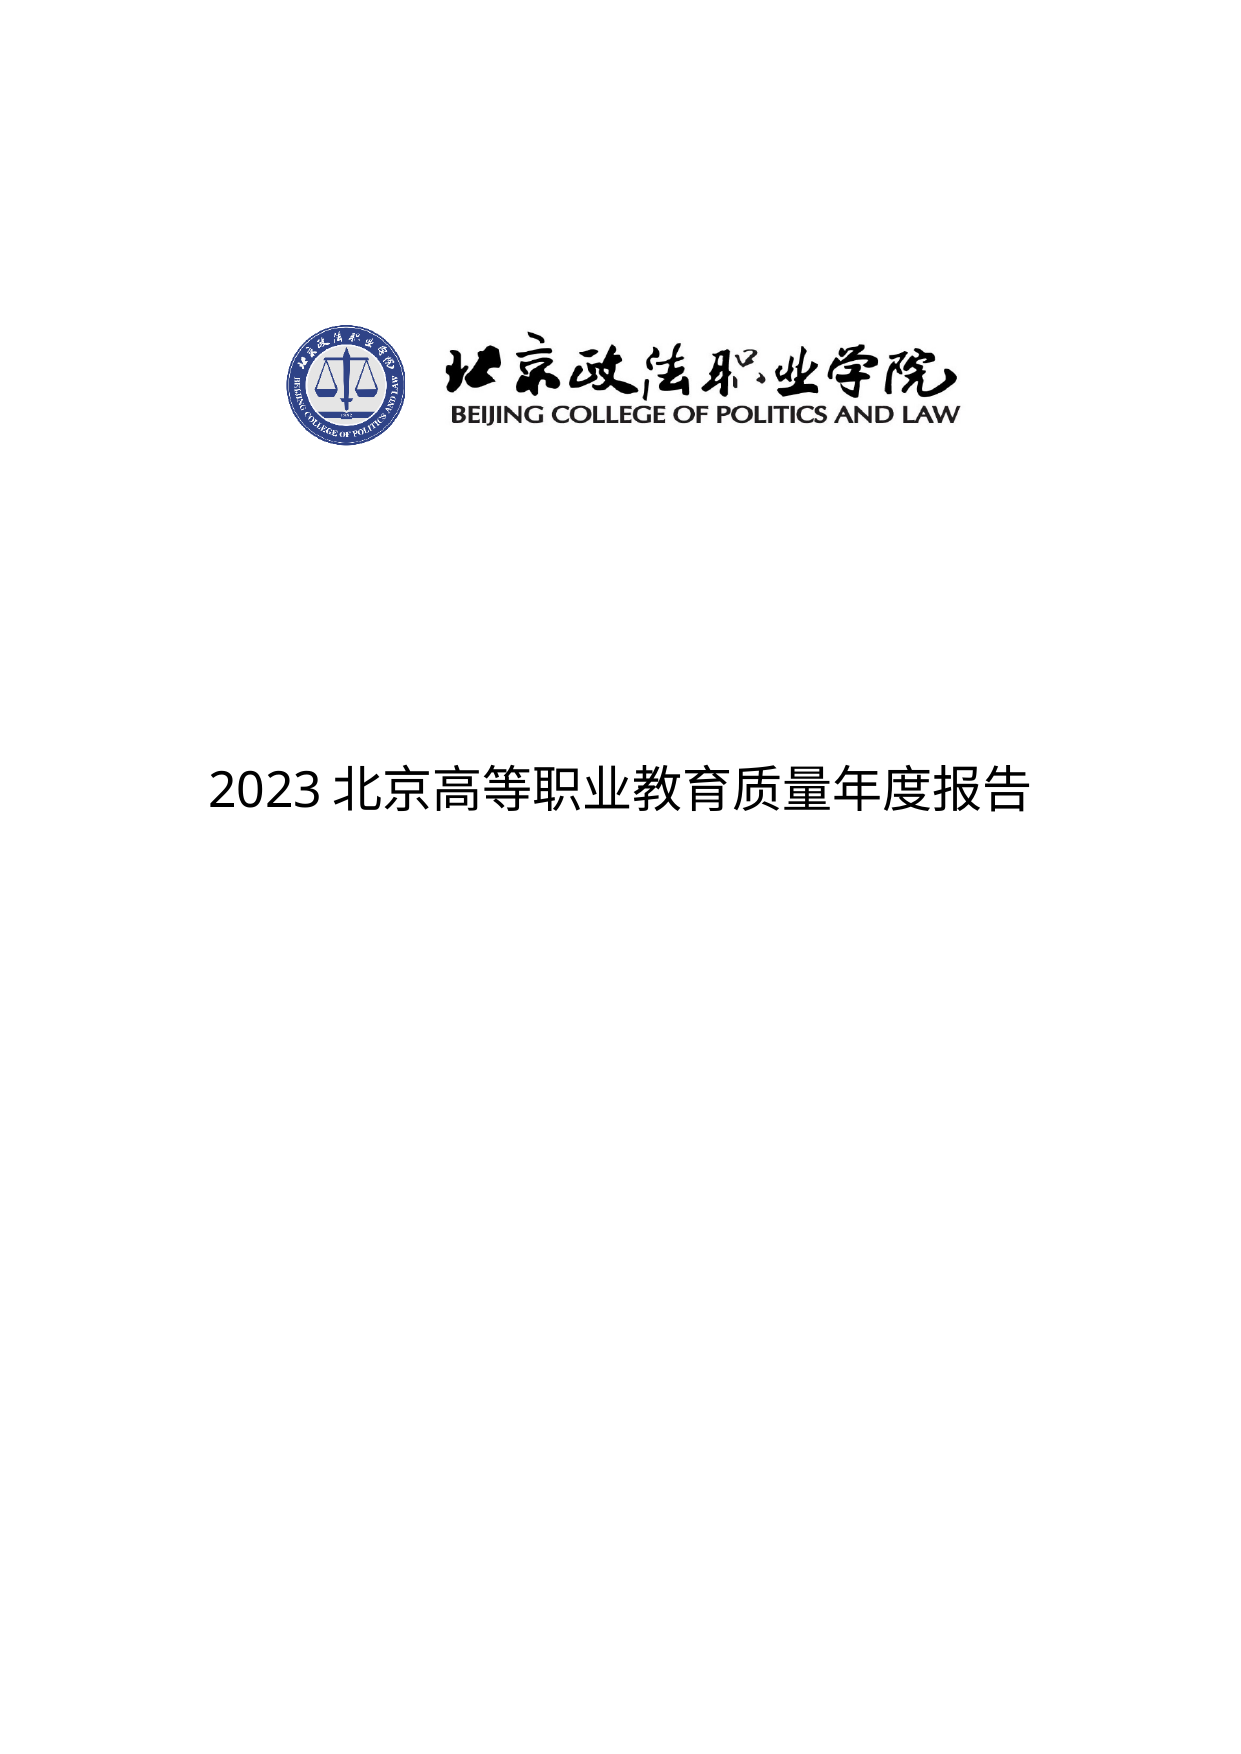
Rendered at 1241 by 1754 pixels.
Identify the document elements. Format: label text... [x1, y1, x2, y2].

picture [286, 325, 405, 446]
picture [428, 311, 992, 454]
text 2023北京高等职业教育质量年度报告 [187, 737, 1053, 834]
